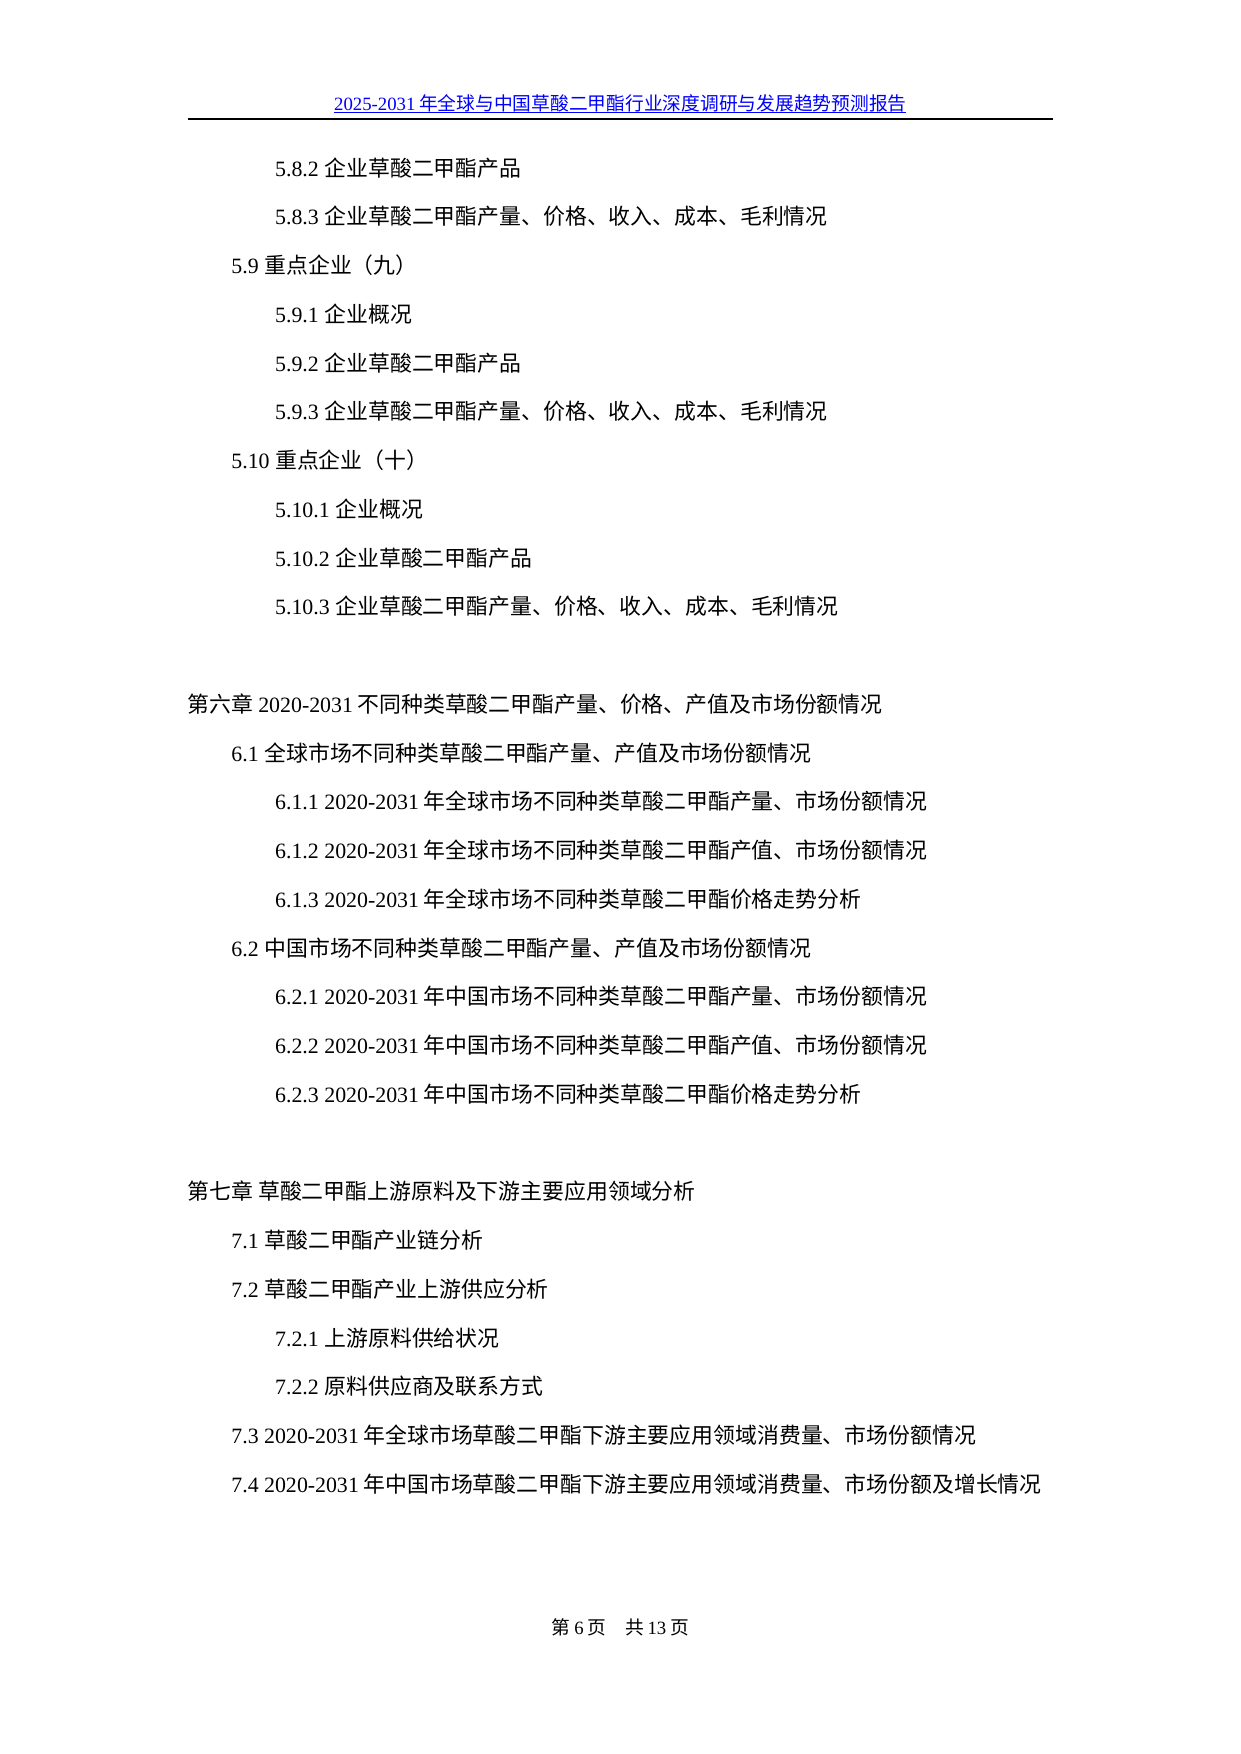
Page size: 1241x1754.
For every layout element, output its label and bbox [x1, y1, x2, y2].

text [187, 150, 1053, 1499]
